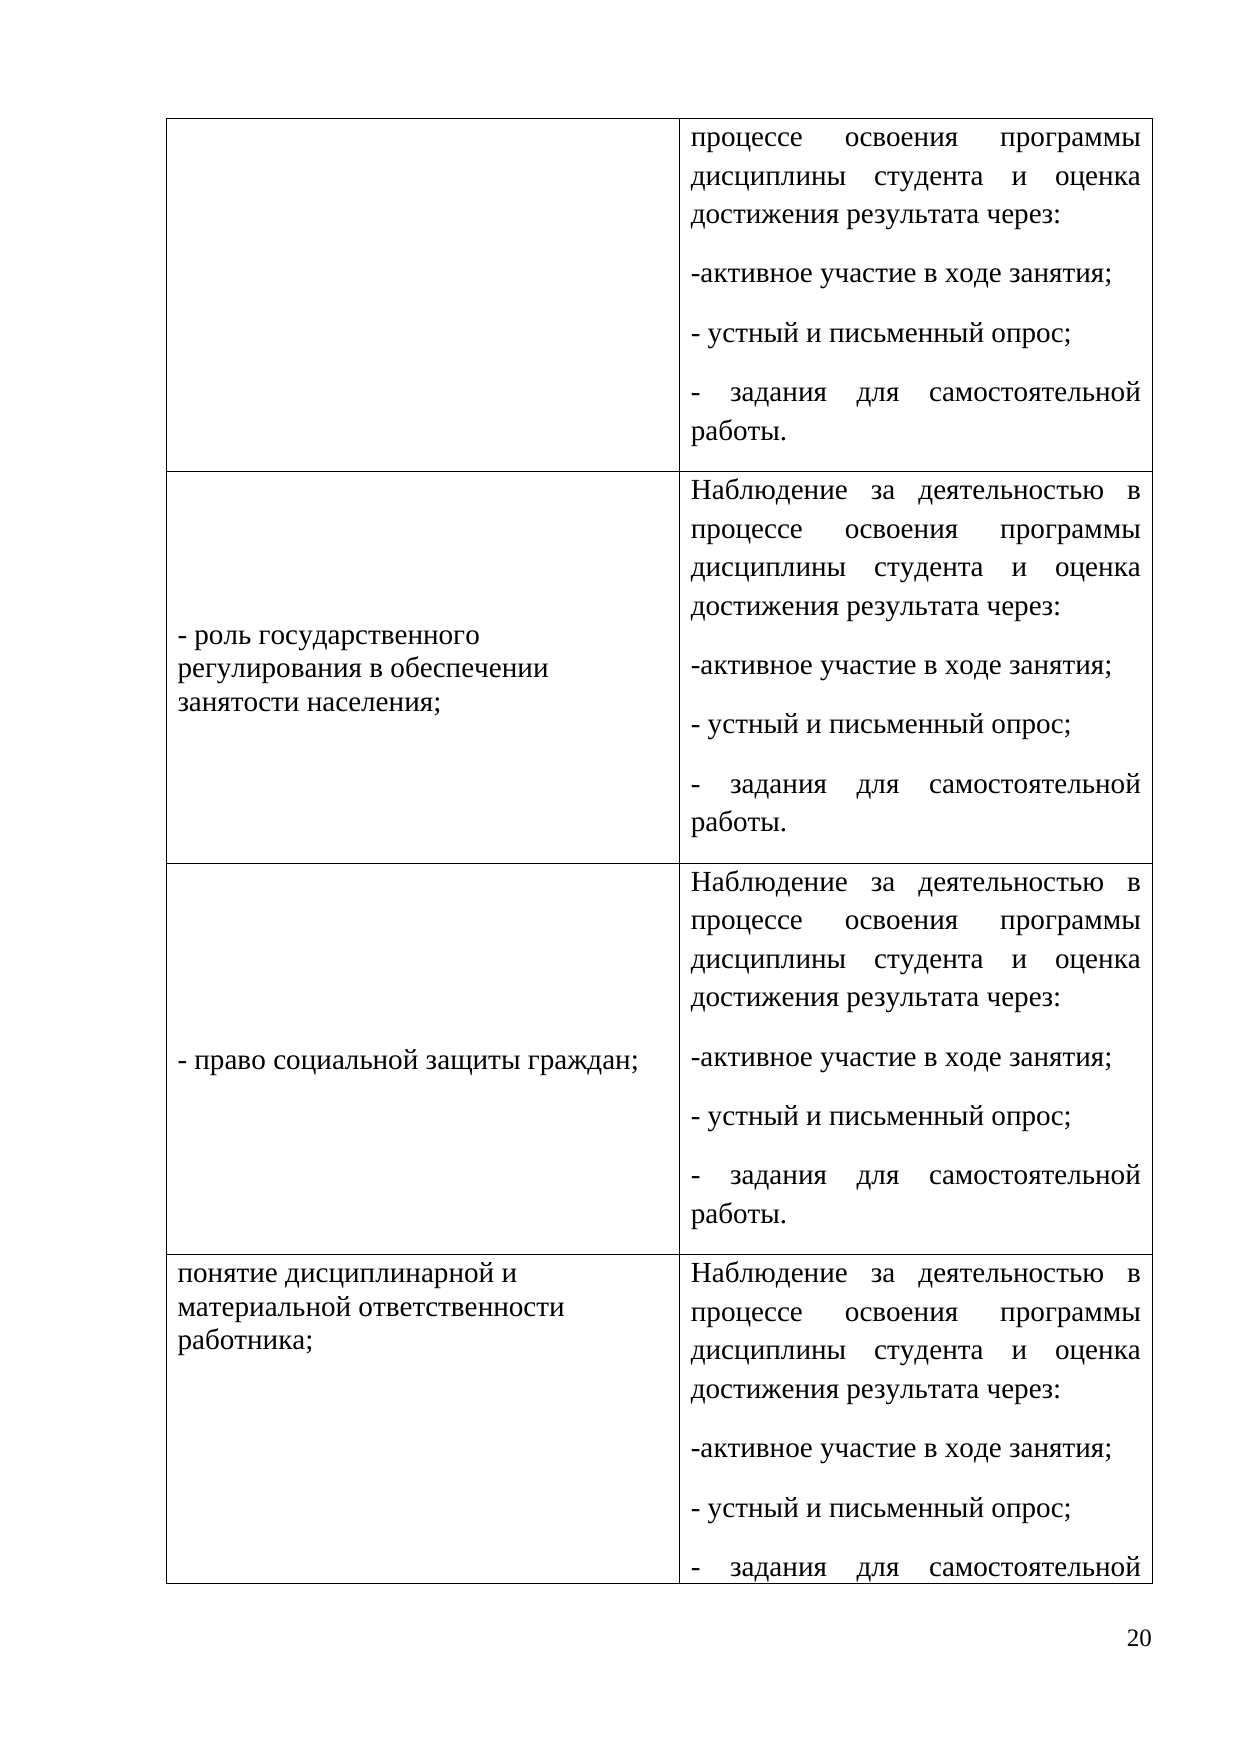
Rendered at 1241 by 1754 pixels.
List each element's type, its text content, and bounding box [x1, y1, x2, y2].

table_cell - право социальной защиты граждан; [167, 864, 679, 1254]
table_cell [167, 119, 679, 471]
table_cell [680, 1255, 1152, 1583]
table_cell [167, 1255, 679, 1583]
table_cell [680, 119, 1152, 471]
table_cell - роль государственного регулирования в обеспечении занятости населения; [167, 472, 679, 863]
